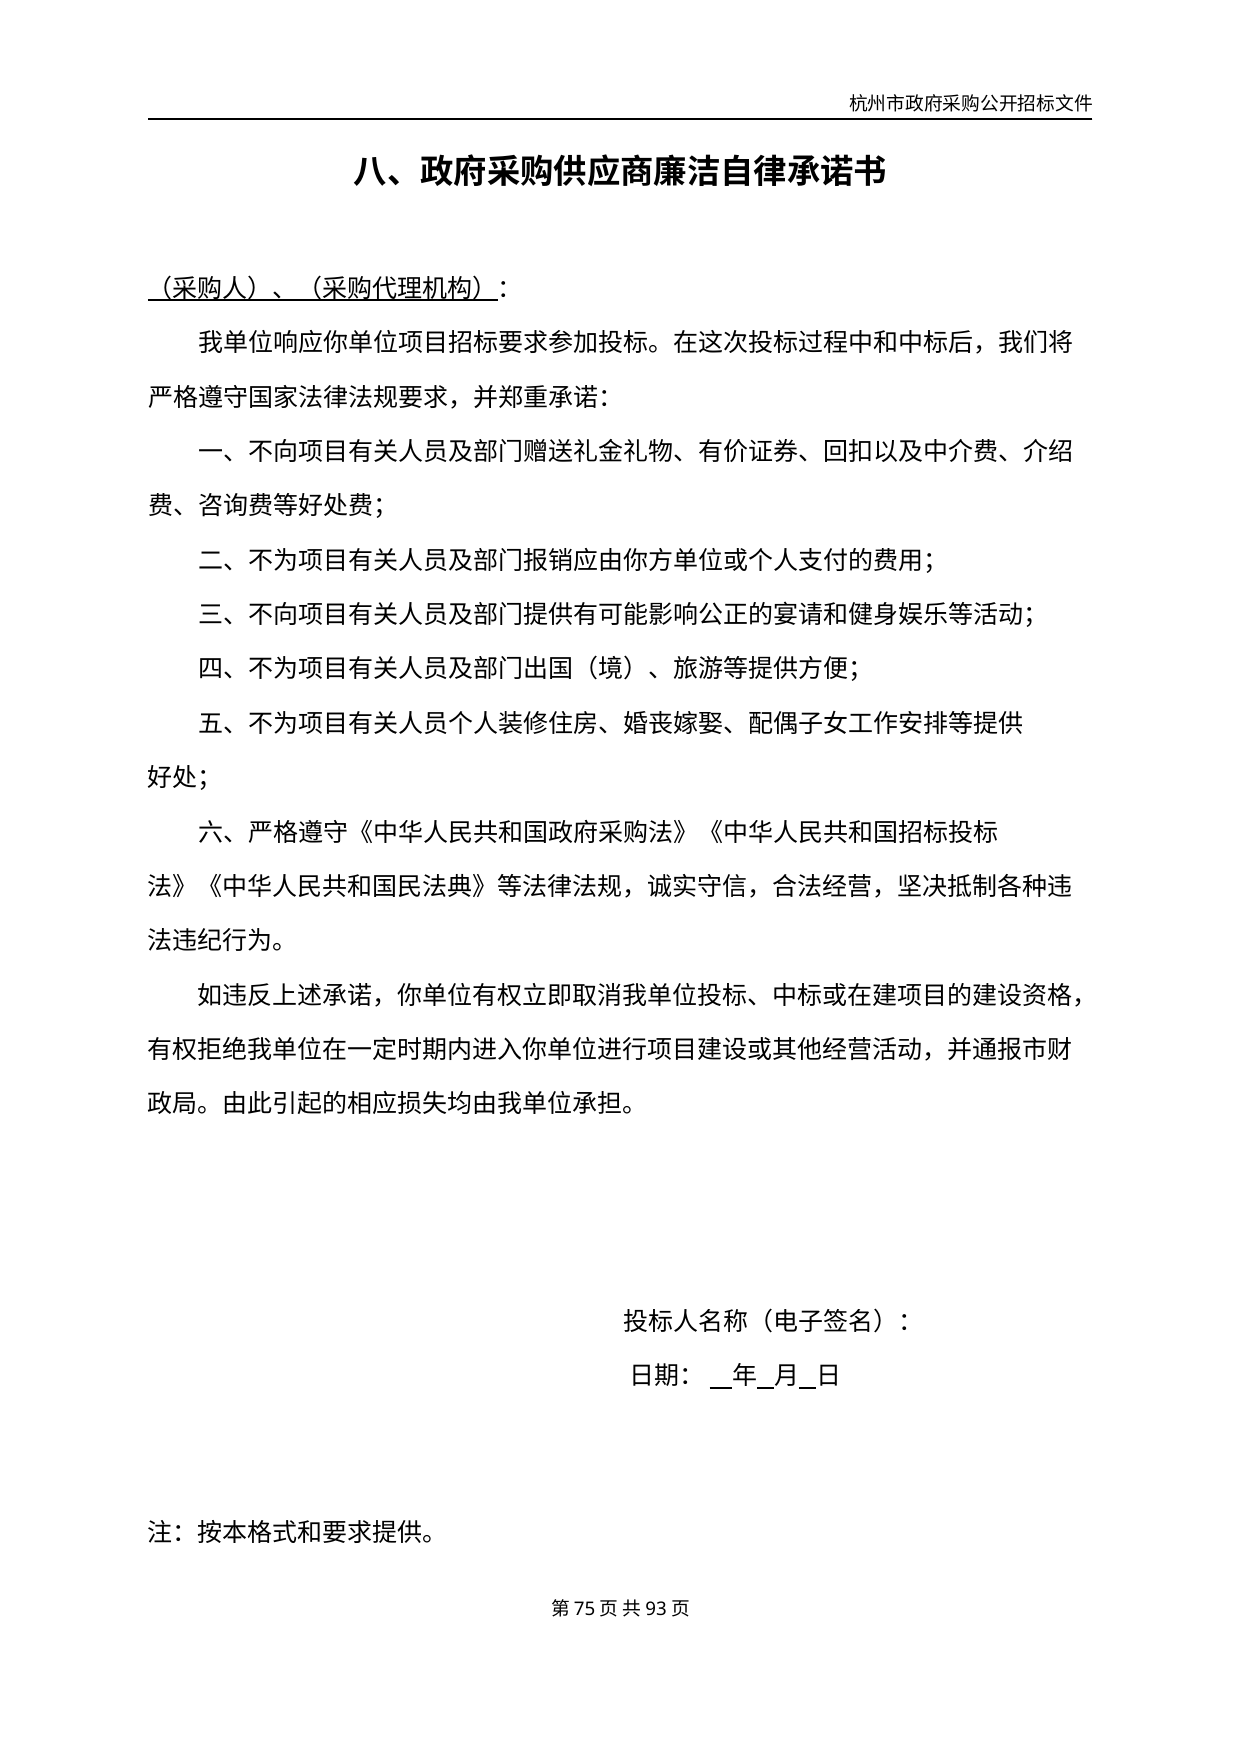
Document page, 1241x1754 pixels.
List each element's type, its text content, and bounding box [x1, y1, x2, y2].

text 二、不为项目有关人员及部门报销应由你方单位或个人支付的费用； [148, 540, 1092, 576]
text 我单位响应你单位项目招标要求参加投标。在这次投标过程中和中标后，我们将严格遵守国家法律法规要求，并郑重承诺： [148, 323, 1092, 413]
text 六、严格遵守《中华人民共和国政府采购法》《中华人民共和国招标投标 [198, 812, 1092, 848]
text 注：按本格式和要求提供。 [148, 1512, 1092, 1548]
text 一、不向项目有关人员及部门赠送礼金礼物、有价证券、回扣以及中介费、介绍费、咨询费等好处费； [148, 431, 1092, 522]
text 五、不为项目有关人员个人装修住房、婚丧嫁娶、配偶子女工作安排等提供 [198, 703, 1092, 739]
text 三、不向项目有关人员及部门提供有可能影响公正的宴请和健身娱乐等活动； [148, 594, 1092, 631]
text 投标人名称（电子签名）： [148, 1301, 976, 1338]
text 日期： 年 月 日 [629, 1356, 1092, 1392]
text 四、不为项目有关人员及部门出国（境）、旅游等提供方便； [148, 649, 1092, 685]
text （采购人）、（采购代理机构）： [148, 268, 1092, 304]
text 八、政府采购供应商廉洁自律承诺书 [148, 145, 1092, 193]
text 法》《中华人民共和国民法典》等法律法规，诚实守信，合法经营，坚决抵制各种违法违纪行为。 [148, 866, 1092, 957]
text 如违反上述承诺，你单位有权立即取消我单位投标、中标或在建项目的建设资格，有权拒绝我单位在一定时期内进入你单位进行项目建设或其他经营活动，并通报市财政局。由此引起的相应损失均由我单位承担。 [148, 975, 1092, 1120]
text 好处； [148, 758, 1092, 794]
